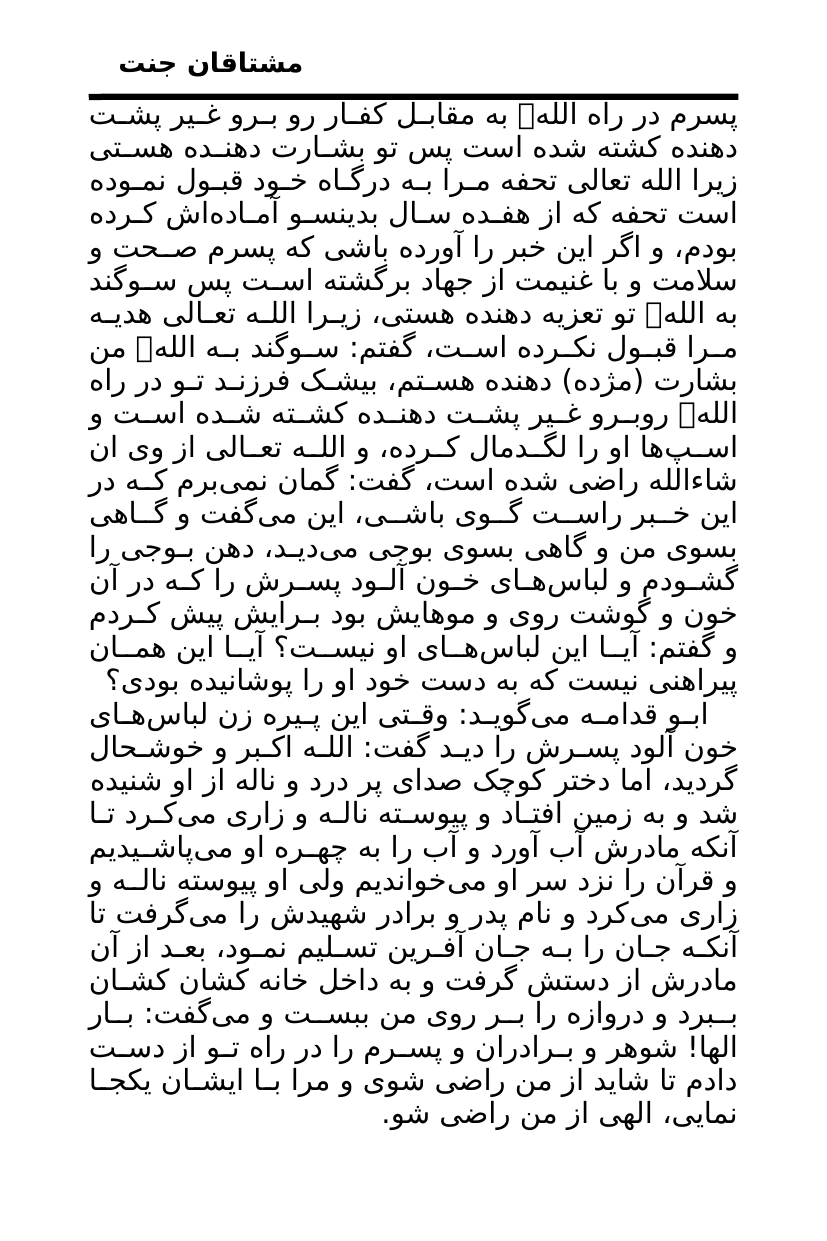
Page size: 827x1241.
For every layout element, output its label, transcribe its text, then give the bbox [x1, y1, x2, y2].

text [89, 98, 738, 697]
text ابو قدامه می‌گوید: وقتی این پیره زن لباس‌های خون آلود پسرش را دید گفت: الله اکبر و خوشحال گردید، اما دختر کوچک صدای پر درد و ناله از او شنیده شد و به زمین افتاد و پیوسته ناله و زاری می‌کرد تا آنکه مادرش آب آورد و آب را به چهره او می‌پاشیدیم و قرآن را نزد سر او می‌خواندیم ولی او پیوسته ناله و زاری می‌کرد و نام پدر و برادر شهیدش را می‌گرفت تا آنکه جان را به جان آفرین تسلیم نمود، بعد از آن مادرش از دستش گرفت و به داخل خانه کشان کشان ببرد و دروازه را بر روی من ببست و می‌گفت: بار الها! شوهر و برادران و پسرم را در راه تو از دست دادم تا شاید از من راضی شوی و مرا با ایشان یکجا نمایی، الهی از من راضی شو. [89, 697, 738, 1131]
